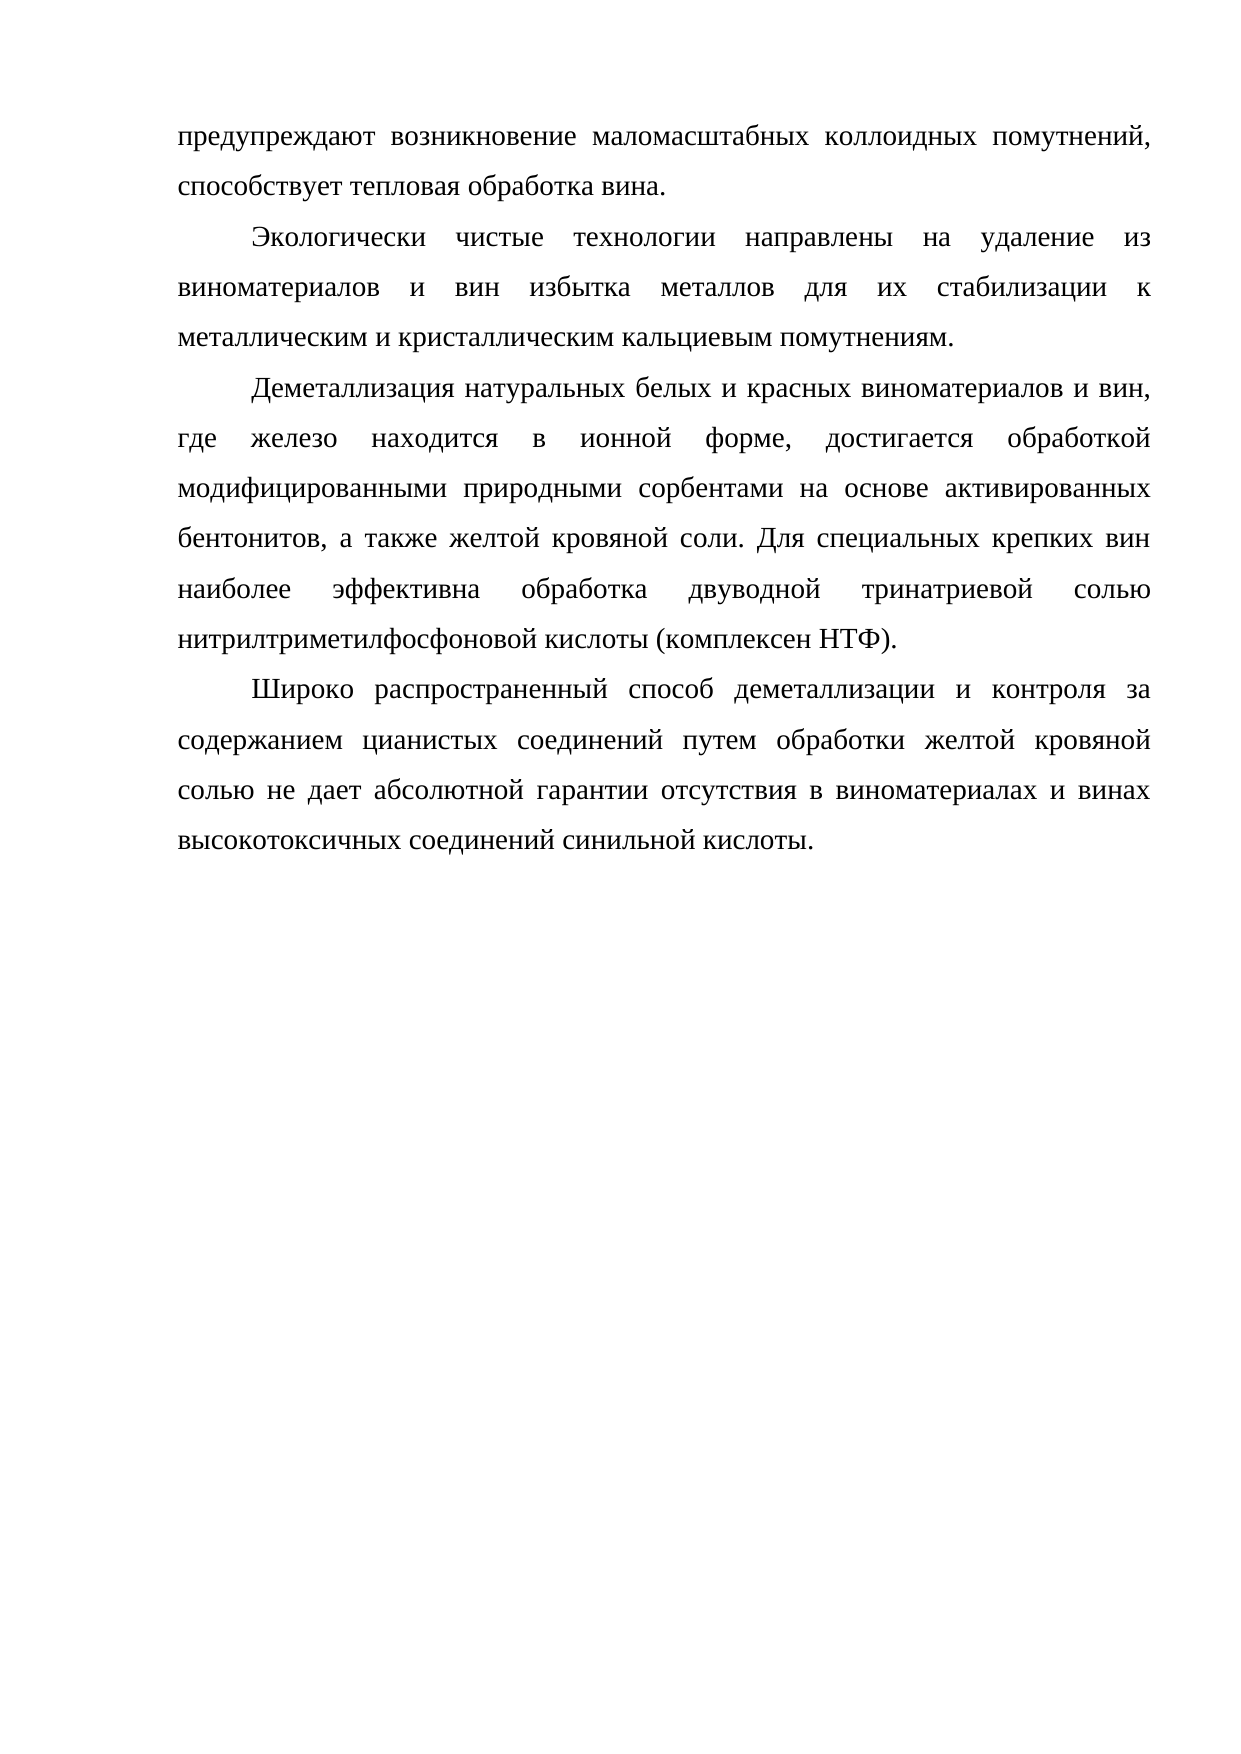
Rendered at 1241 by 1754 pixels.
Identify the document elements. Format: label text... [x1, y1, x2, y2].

text Деметаллизация натуральных белых и красных виноматериалов и вин, где железо находится в ионной форме, достигается обработкой модифицированными природными сорбентами на основе активированных бентонитов, а также желтой кровяной соли. Для специальных крепких вин наиболее эффективна обработка двуводной тринатриевой солью нитрилтриметилфосфоновой кислоты (комплексен НТФ). [177, 370, 1152, 655]
text Широко распространенный способ деметаллизации и контроля за содержанием цианистых соединений путем обработки желтой кровяной солью не дает абсолютной гарантии отсутствия в виноматериалах и винах высокотоксичных соединений синильной кислоты. [177, 672, 1152, 856]
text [177, 118, 1152, 202]
text Экологически чистые технологии направлены на удаление из виноматериалов и вин избытка металлов для их стабилизации к металлическим и кристаллическим кальциевым помутнениям. [177, 219, 1152, 353]
